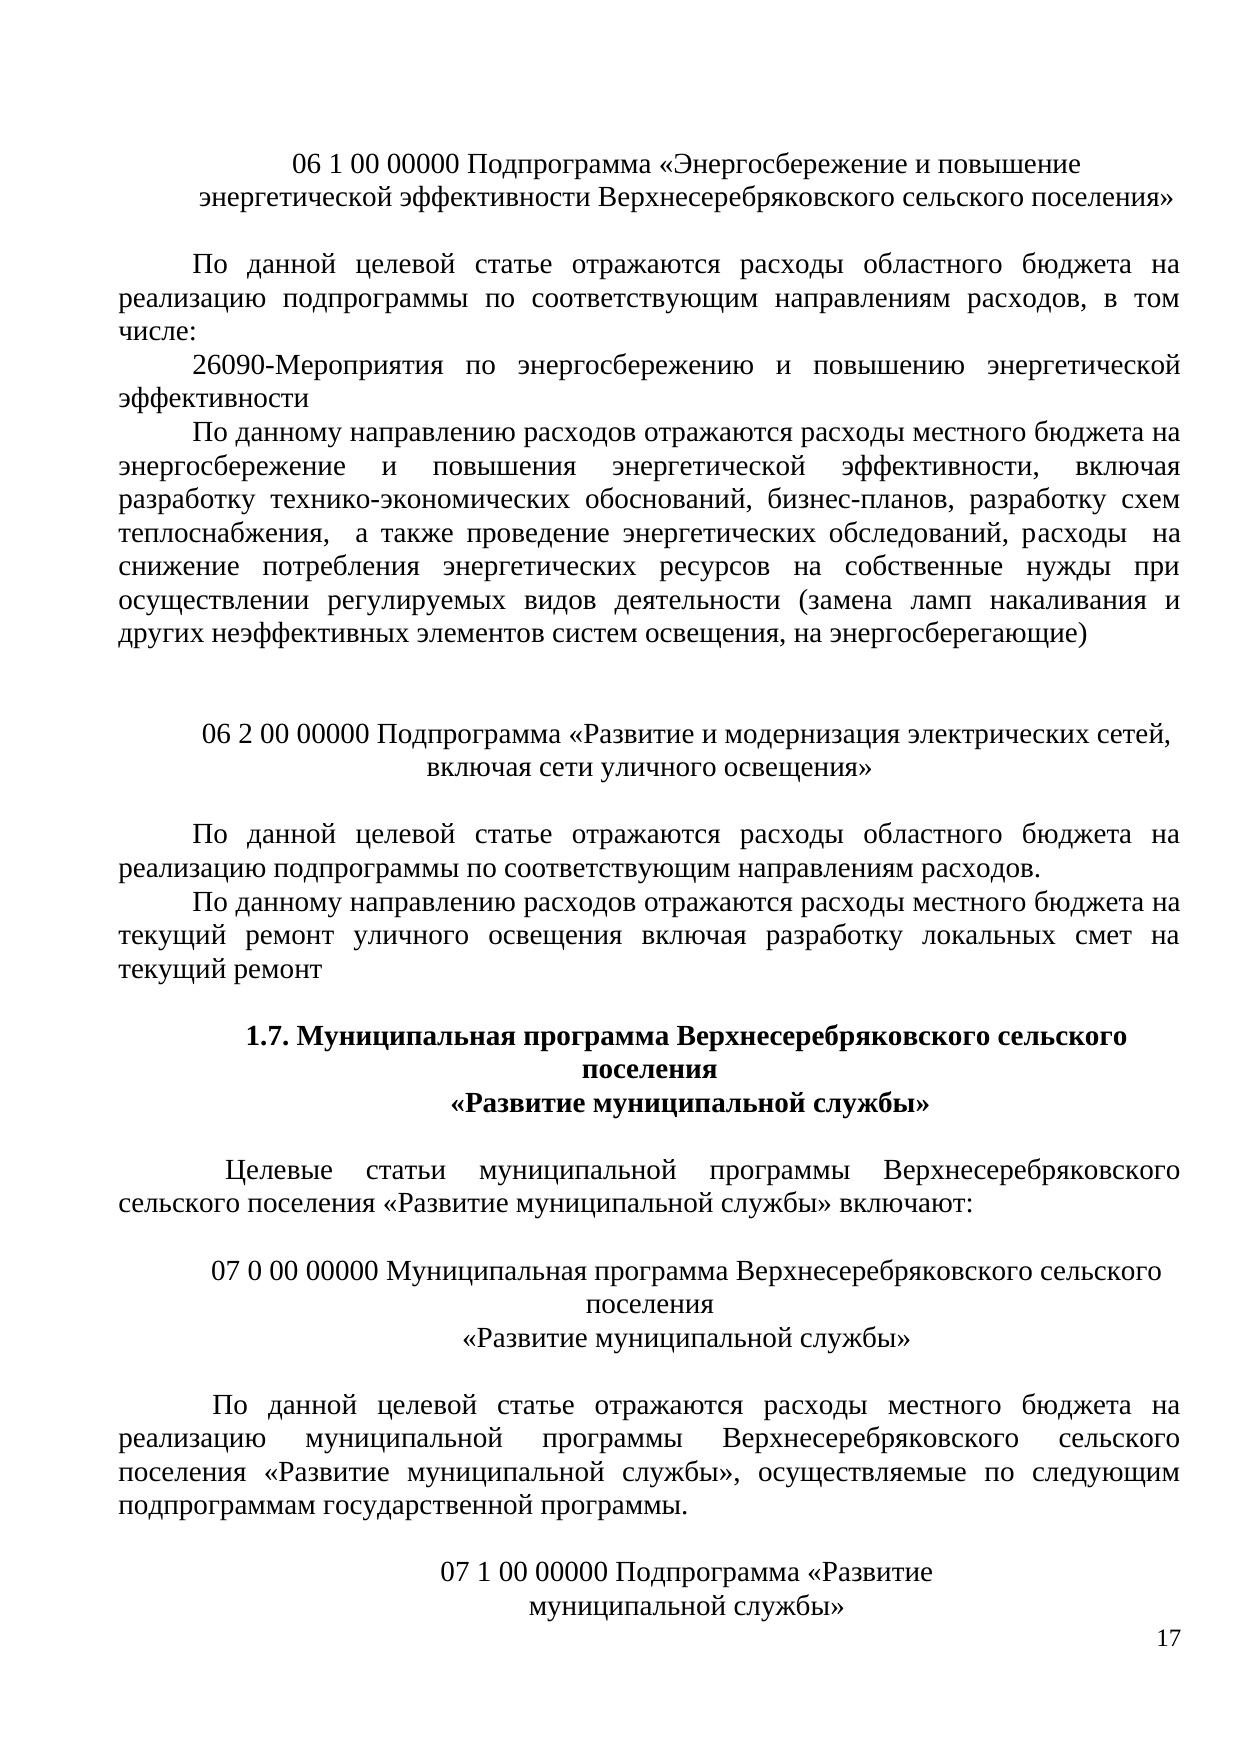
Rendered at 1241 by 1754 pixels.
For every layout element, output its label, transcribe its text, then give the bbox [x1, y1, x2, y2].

text 07 0 00 00000 Муниципальная программа Верхнесеребряковского сельского поселения [118, 1253, 1181, 1320]
text По данной целевой статье отражаются расходы областного бюджета на реализацию подпрограммы по соответствующим направлениям расходов, в том числе: [118, 246, 1181, 347]
text муниципальной службы» [118, 1588, 1181, 1622]
text Целевые статьи муниципальной программы Верхнесеребряковского сельского поселения «Развитие муниципальной службы» включают: [118, 1152, 1181, 1219]
text 26090-Мероприятия по энергосбережению и повышению энергетической эффективности [118, 347, 1181, 414]
text По данному направлению расходов отражаются расходы местного бюджета на энергосбережение и повышения энергетической эффективности, включая разработку технико-экономических обоснований, бизнес-планов, разработку схем теплоснабжения, а также проведение энергетических обследований, расходы на снижение потребления энергетических ресурсов на собственные нужды при осуществлении регулируемых видов деятельности (замена ламп накаливания и других неэффективных элементов систем освещения, на энергосберегающие) [118, 414, 1181, 649]
text По данному направлению расходов отражаются расходы местного бюджета на текущий ремонт уличного освещения включая разработку локальных смет на текущий ремонт [118, 884, 1181, 984]
text 06 2 00 00000 Подпрограмма «Развитие и модернизация электрических сетей, включая сети уличного освещения» [118, 716, 1181, 783]
text По данной целевой статье отражаются расходы областного бюджета на реализацию подпрограммы по соответствующим направлениям расходов. [118, 817, 1181, 884]
text 1.7. Муниципальная программа Верхнесеребряковского сельского поселения [118, 1018, 1181, 1085]
text энергетической эффективности Верхнесеребряковского сельского поселения» [118, 179, 1181, 213]
text «Развитие муниципальной службы» [118, 1320, 1181, 1353]
text 07 1 00 00000 Подпрограмма «Развитие [118, 1554, 1181, 1588]
text По данной целевой статье отражаются расходы местного бюджета на реализацию муниципальной программы Верхнесеребряковского сельского поселения «Развитие муниципальной службы», осуществляемые по следующим подпрограммам государственной программы. [118, 1387, 1181, 1521]
text «Развитие муниципальной службы» [118, 1085, 1181, 1118]
text 06 1 00 00000 Подпрограмма «Энергосбережение и повышение [118, 146, 1181, 179]
